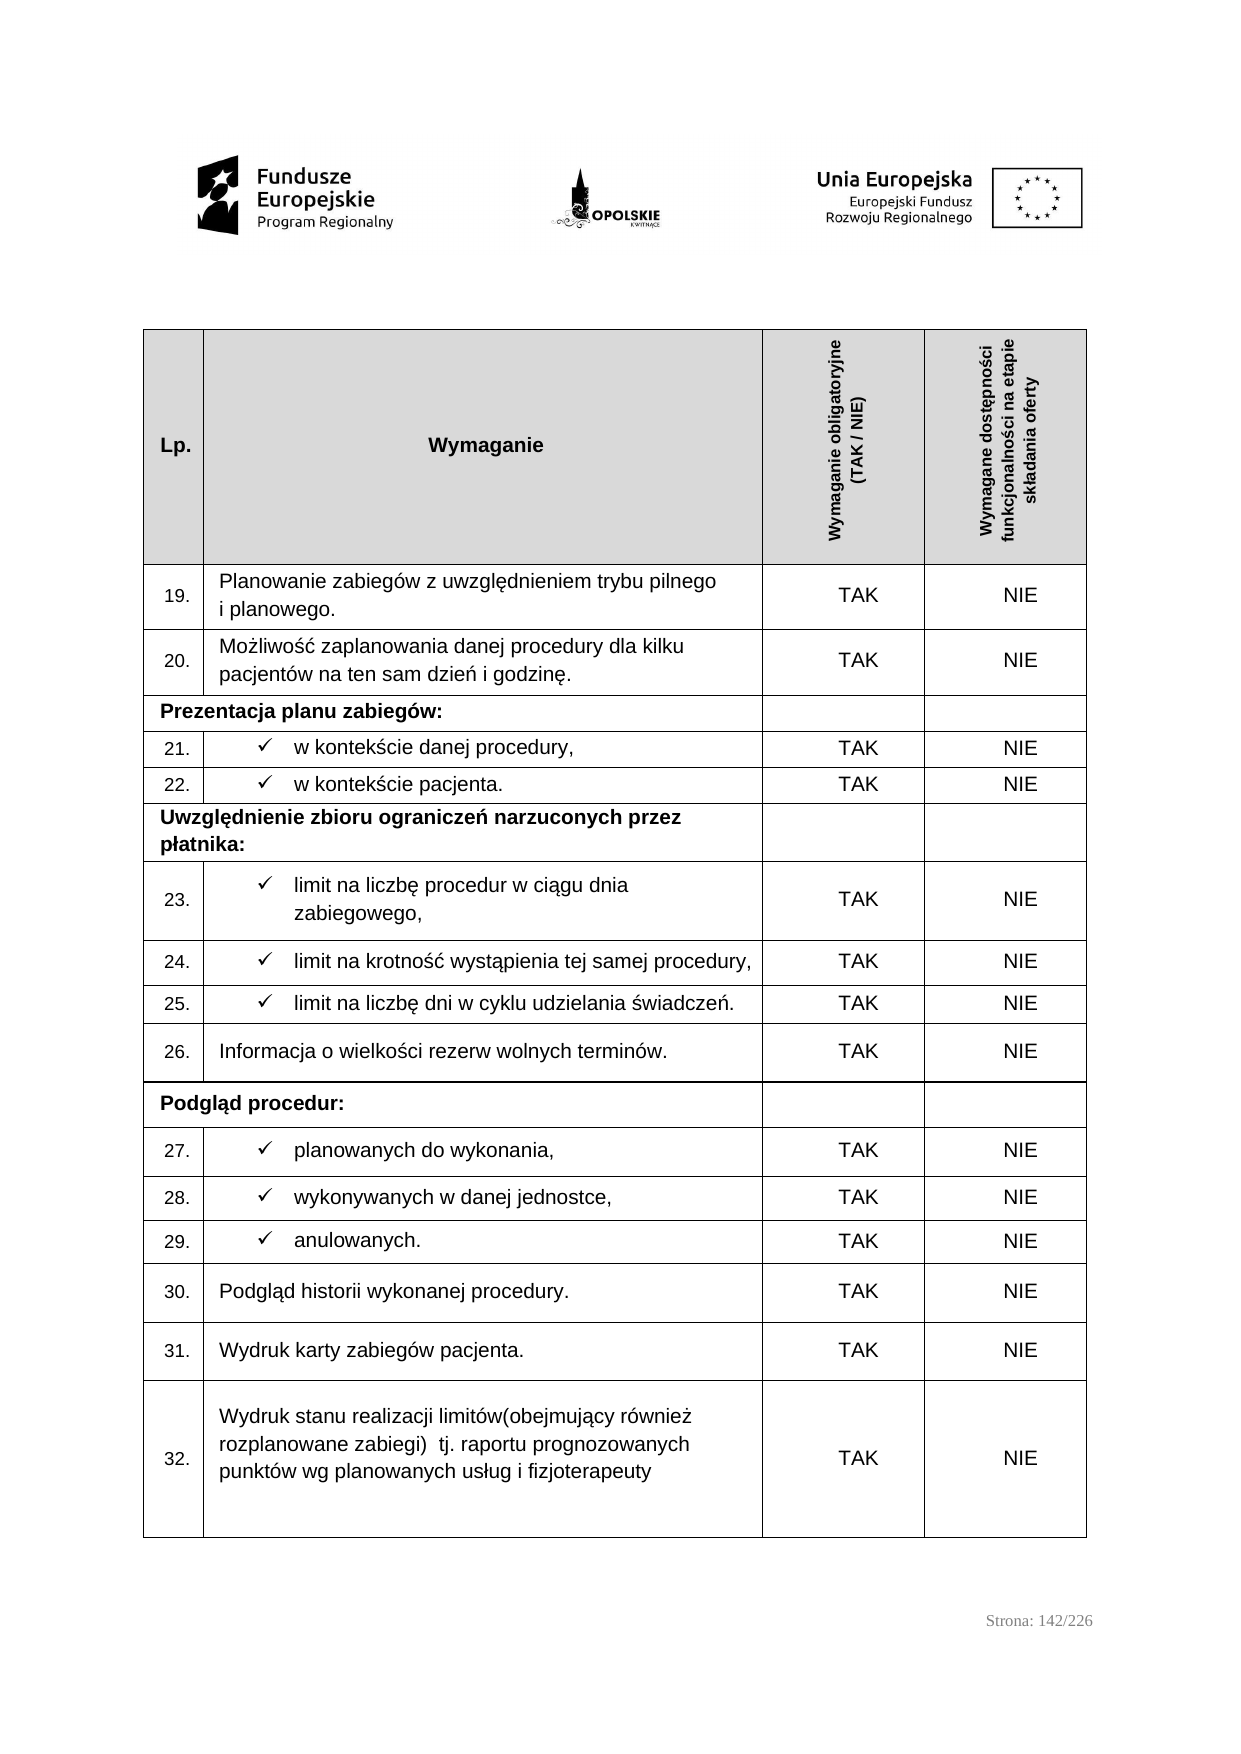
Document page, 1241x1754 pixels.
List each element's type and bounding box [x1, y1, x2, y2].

picture [177, 134, 1103, 255]
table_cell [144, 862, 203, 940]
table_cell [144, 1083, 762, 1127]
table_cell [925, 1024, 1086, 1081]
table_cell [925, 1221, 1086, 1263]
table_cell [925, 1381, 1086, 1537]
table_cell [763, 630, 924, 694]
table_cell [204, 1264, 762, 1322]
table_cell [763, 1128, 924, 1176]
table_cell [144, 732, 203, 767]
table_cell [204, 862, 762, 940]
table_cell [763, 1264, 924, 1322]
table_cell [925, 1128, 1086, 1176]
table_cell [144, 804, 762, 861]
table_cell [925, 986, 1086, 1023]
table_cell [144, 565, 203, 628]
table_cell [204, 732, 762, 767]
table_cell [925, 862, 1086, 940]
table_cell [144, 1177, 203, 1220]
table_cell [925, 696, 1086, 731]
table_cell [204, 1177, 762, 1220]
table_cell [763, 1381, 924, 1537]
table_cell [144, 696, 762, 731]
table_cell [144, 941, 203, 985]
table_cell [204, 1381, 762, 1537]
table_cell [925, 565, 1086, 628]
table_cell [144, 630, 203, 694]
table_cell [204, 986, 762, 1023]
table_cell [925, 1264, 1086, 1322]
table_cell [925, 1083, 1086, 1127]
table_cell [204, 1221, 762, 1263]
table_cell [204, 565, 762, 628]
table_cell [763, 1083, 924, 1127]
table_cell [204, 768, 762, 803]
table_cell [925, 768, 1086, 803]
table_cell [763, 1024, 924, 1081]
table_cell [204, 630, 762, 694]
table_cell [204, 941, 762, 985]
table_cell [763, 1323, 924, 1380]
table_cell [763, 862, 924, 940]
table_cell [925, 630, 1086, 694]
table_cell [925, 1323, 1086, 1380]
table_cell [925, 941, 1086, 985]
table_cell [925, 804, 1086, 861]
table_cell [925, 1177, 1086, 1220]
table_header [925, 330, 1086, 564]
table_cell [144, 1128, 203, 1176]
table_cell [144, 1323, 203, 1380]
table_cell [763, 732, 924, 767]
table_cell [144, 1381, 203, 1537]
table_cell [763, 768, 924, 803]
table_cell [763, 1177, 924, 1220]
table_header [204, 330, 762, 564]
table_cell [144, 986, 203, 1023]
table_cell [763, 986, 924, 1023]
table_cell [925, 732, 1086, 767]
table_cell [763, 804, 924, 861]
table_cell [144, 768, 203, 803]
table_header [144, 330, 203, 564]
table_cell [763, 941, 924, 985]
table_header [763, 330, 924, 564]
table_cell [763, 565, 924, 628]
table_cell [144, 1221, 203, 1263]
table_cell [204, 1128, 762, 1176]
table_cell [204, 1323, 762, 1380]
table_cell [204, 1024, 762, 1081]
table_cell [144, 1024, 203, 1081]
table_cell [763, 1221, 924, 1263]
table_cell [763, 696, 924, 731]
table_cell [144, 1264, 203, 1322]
